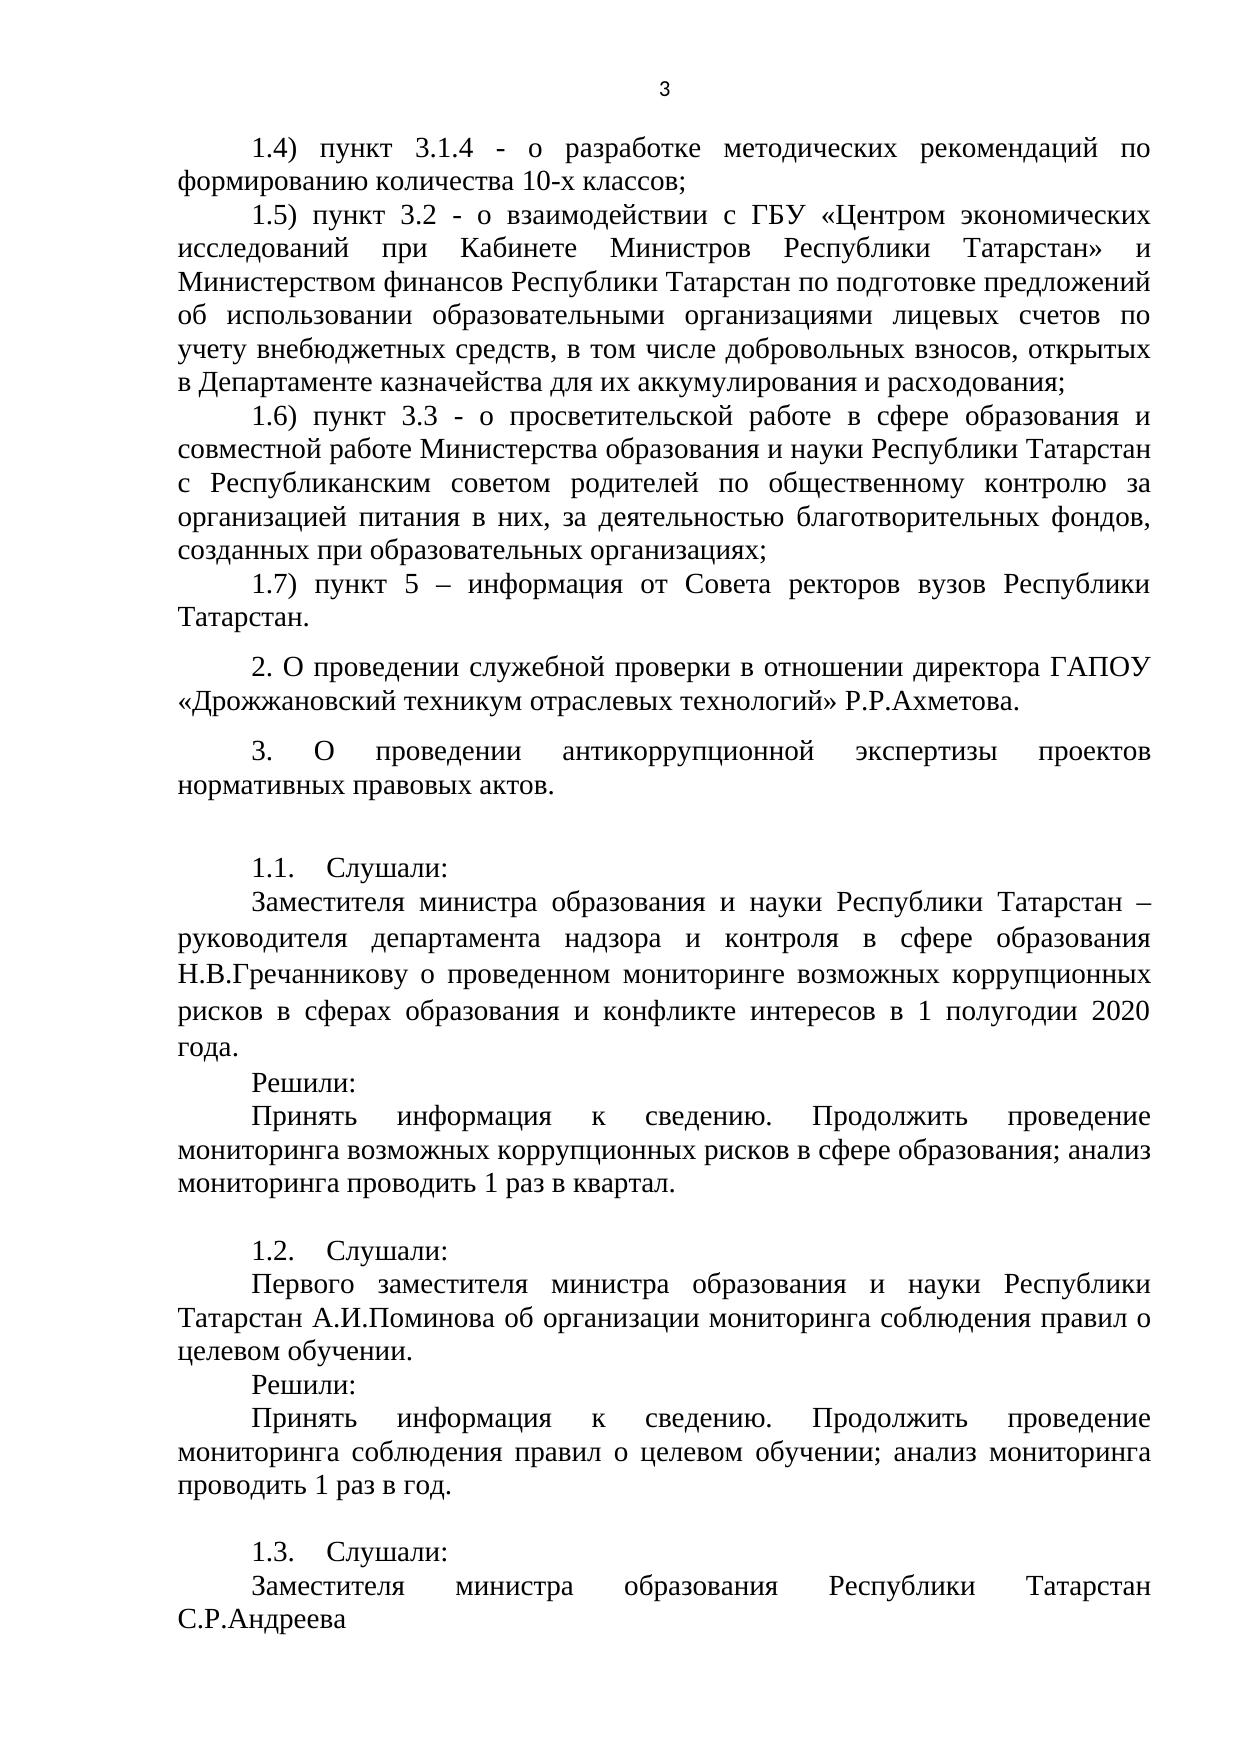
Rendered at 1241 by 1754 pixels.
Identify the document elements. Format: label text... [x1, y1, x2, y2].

list Слушали: [251, 1233, 1152, 1266]
text 1.5) пункт 3.2 - о взаимодействии с ГБУ «Центром экономических исследований при Кабинете Министров Республики Татарстан» и Министерством финансов Республики Татарстан по подготовке предложений об использовании образовательными организациями лицевых счетов по учету внебюджетных средств, в том числе добровольных взносов, открытых в Департаменте казначейства для их аккумулирования и расходования; [177, 197, 1152, 398]
text 1.7) пункт 5 – информация от Совета ректоров вузов Республики Татарстан. [177, 566, 1152, 633]
text Первого заместителя министра образования и науки Республики Татарстан А.И.Поминова об организации мониторинга соблюдения правил о целевом обучении. [177, 1266, 1152, 1367]
text 3. О проведении антикоррупционной экспертизы проектов нормативных правовых актов. [177, 733, 1152, 800]
text Заместителя министра образования и науки Республики Татарстан – руководителя департамента надзора и контроля в сфере образования Н.В.Гречанникову о проведенном мониторинге возможных коррупционных рисков в сферах образования и конфликте интересов в 1 полугодии 2020 года. [177, 884, 1152, 1062]
list Слушали: [251, 1534, 1152, 1568]
list Решили: [177, 1065, 1152, 1098]
list Принять информация к сведению. Продолжить проведение мониторинга возможных коррупционных рисков в сфере образования; анализ мониторинга проводить 1 раз в квартал. [177, 1098, 1152, 1199]
list Слушали: [251, 851, 1152, 884]
text Заместителя министра образования Республики Татарстан С.Р.Андреева [177, 1568, 1152, 1635]
text 1.6) пункт 3.3 - о просветительской работе в сфере образования и совместной работе Министерства образования и науки Республики Татарстан с Республиканским советом родителей по общественному контролю за организацией питания в них, за деятельностью благотворительных фондов, созданных при образовательных организациях; [177, 398, 1152, 566]
text Принять информация к сведению. Продолжить проведение мониторинга соблюдения правил о целевом обучении; анализ мониторинга проводить 1 раз в год. [177, 1400, 1152, 1501]
text 1.4) пункт 3.1.4 - о разработке методических рекомендаций по формированию количества 10-х классов; [177, 130, 1152, 197]
text 2. О проведении служебной проверки в отношении директора ГАПОУ «Дрожжановский техникум отраслевых технологий» Р.Р.Ахметова. [177, 649, 1152, 717]
text Решили: [177, 1367, 1152, 1400]
